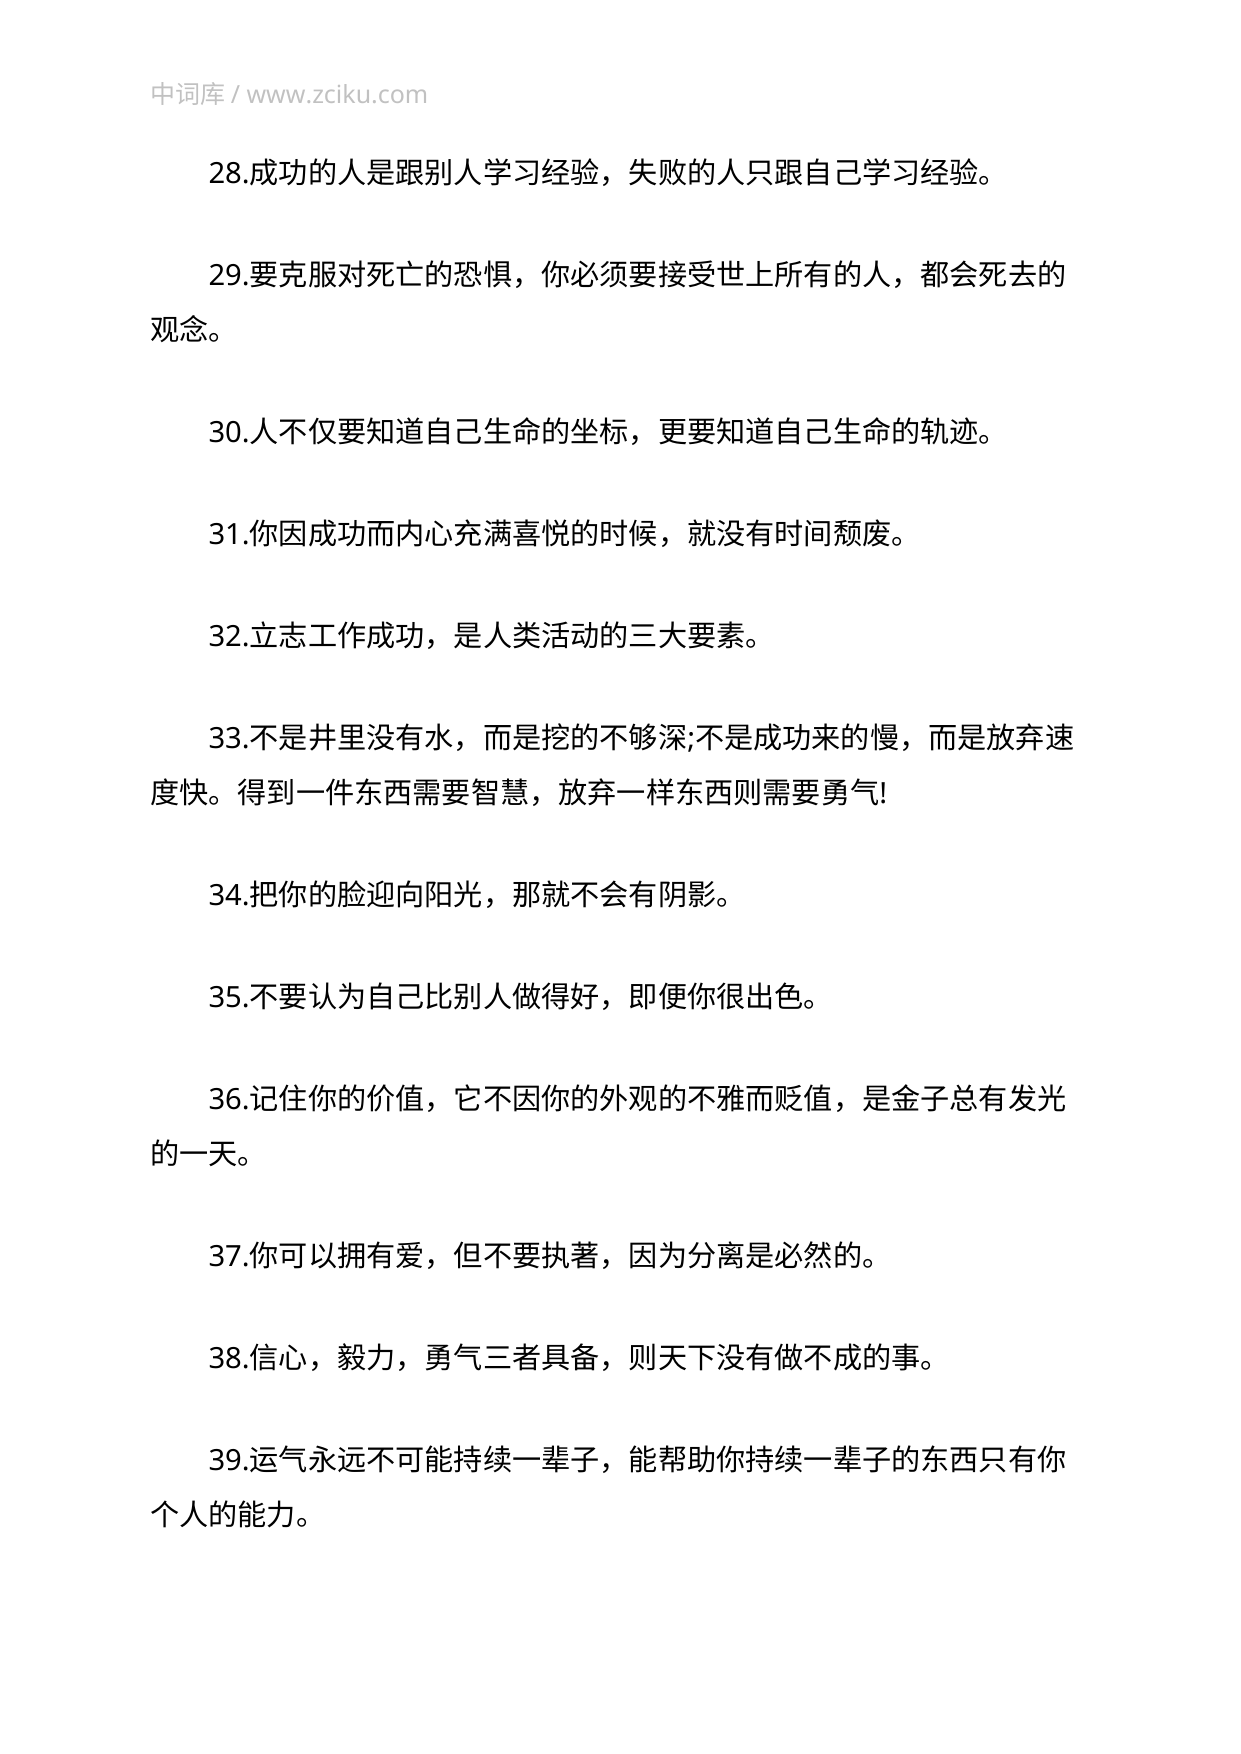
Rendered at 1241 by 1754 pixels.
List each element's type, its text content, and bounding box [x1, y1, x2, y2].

text 31.你因成功而内心充满喜悦的时候，就没有时间颓废。 [150, 511, 1090, 553]
text 35.不要认为自己比别人做得好，即便你很出色。 [150, 974, 1090, 1016]
text 30.人不仅要知道自己生命的坐标，更要知道自己生命的轨迹。 [150, 409, 1090, 451]
text 36.记住你的价值，它不因你的外观的不雅而贬值，是金子总有发光的一天。 [150, 1076, 1090, 1173]
text 32.立志工作成功，是人类活动的三大要素。 [150, 613, 1090, 655]
text 38.信心，毅力，勇气三者具备，则天下没有做不成的事。 [150, 1334, 1090, 1377]
text 37.你可以拥有爱，但不要执著，因为分离是必然的。 [150, 1232, 1090, 1275]
text 29.要克服对死亡的恐惧，你必须要接受世上所有的人，都会死去的观念。 [150, 252, 1090, 349]
text 33.不是井里没有水，而是挖的不够深;不是成功来的慢，而是放弃速度快。得到一件东西需要智慧，放弃一样东西则需要勇气! [150, 715, 1090, 812]
text 39.运气永远不可能持续一辈子，能帮助你持续一辈子的东西只有你个人的能力。 [150, 1436, 1090, 1534]
text 34.把你的脸迎向阳光，那就不会有阴影。 [150, 872, 1090, 914]
text 28.成功的人是跟别人学习经验，失败的人只跟自己学习经验。 [150, 150, 1090, 192]
